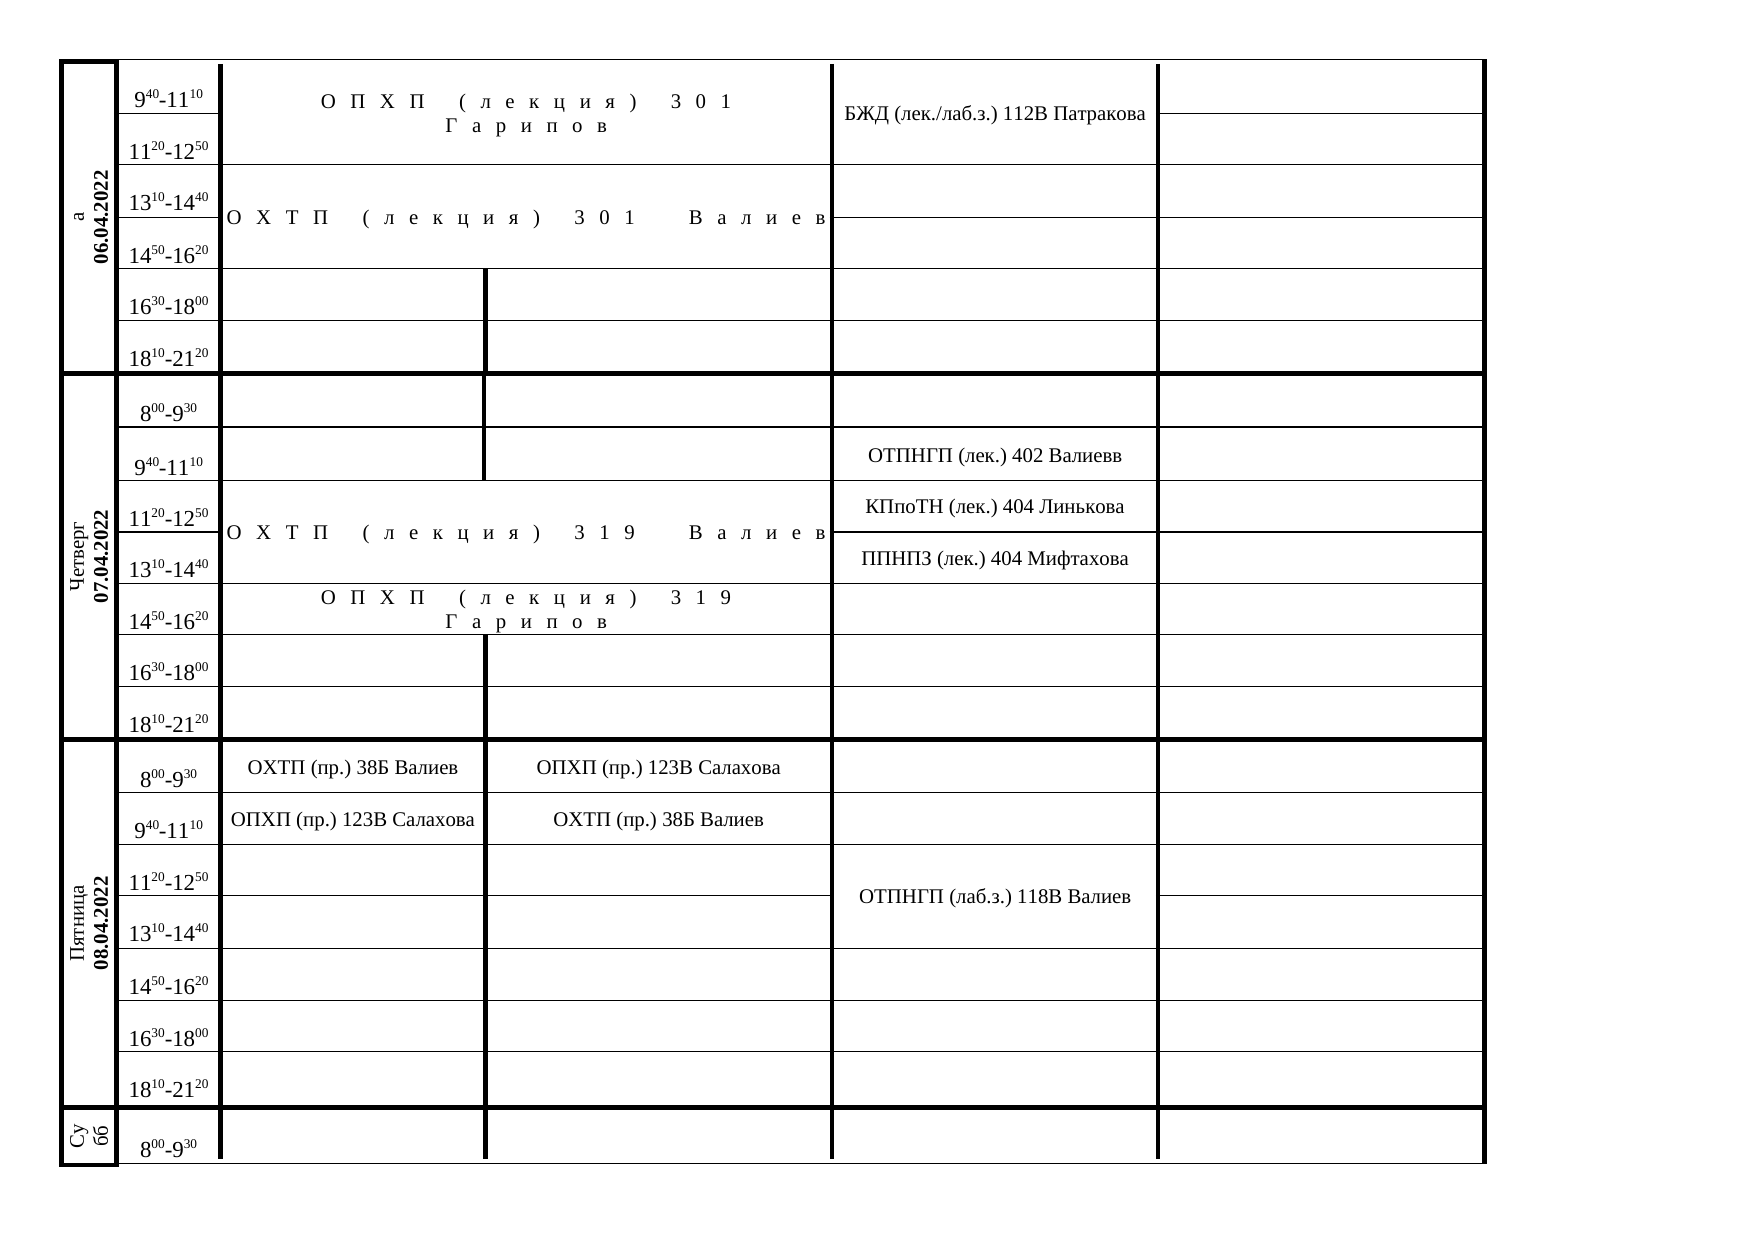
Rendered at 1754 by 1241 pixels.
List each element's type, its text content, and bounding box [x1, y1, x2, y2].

table_cell [1160, 481, 1482, 531]
table_cell 1810-2120 [119, 321, 218, 371]
table_cell [488, 1052, 830, 1105]
table_cell [223, 635, 483, 686]
table_cell [1160, 635, 1482, 686]
table_cell [488, 635, 830, 686]
table_cell [834, 1052, 1156, 1105]
table_cell [223, 1052, 483, 1105]
table_cell [834, 1001, 1156, 1051]
table_cell Пятница 08.04.2022 [64, 742, 114, 1105]
table_cell 1630-1800 [119, 1001, 218, 1051]
table_cell [1160, 428, 1482, 480]
table_cell [488, 949, 830, 999]
table_cell [834, 949, 1156, 999]
table_cell [834, 793, 1156, 844]
table_cell ОХТП (лекция) 319 Валиев [223, 481, 830, 583]
table_cell 1810-2120 [119, 687, 218, 737]
table_cell 1630-1800 [119, 635, 218, 686]
table_cell [832, 1110, 1158, 1163]
table_cell [834, 218, 1156, 268]
table_cell [834, 269, 1156, 320]
table_cell [486, 376, 830, 426]
table_cell 1810-2120 [119, 1052, 218, 1105]
table_cell 1120-1250 [119, 114, 218, 164]
table_cell ОПХП (пр.) 123В Салахова [488, 742, 830, 792]
table_cell [223, 428, 482, 480]
table_cell [220, 1110, 485, 1163]
table_cell 800-930 [119, 1110, 220, 1163]
table_cell 1450-1620 [119, 218, 218, 268]
table_cell [223, 321, 483, 371]
table_cell [1160, 687, 1482, 737]
table_cell [1160, 376, 1482, 426]
table_cell [223, 376, 482, 426]
table_cell [223, 1001, 483, 1051]
table_cell [223, 949, 483, 999]
table_cell ОТПНГП (лаб.з.) 118В Валиев [834, 845, 1156, 948]
table_cell [834, 321, 1156, 371]
table_cell [488, 269, 830, 320]
table_cell [834, 165, 1156, 217]
table_cell [486, 428, 830, 480]
table_cell 940-1110 [119, 793, 218, 844]
table_cell [488, 1001, 830, 1051]
table_cell Среда 06.04.2022 [64, 64, 114, 371]
table_cell Суббота 09.04.2022 [64, 1110, 114, 1163]
table_cell ППНПЗ (лек.) 404 Мифтахова [834, 533, 1156, 583]
table_cell [834, 376, 1156, 426]
table_cell 1310-1440 [119, 896, 218, 948]
table_cell ОТПНГП (лек.) 402 Валиевв [834, 428, 1156, 480]
table_cell [488, 845, 830, 895]
table_cell ОХТП (лекция) 301 Валиев [223, 165, 830, 268]
table_cell Четверг 07.04.2022 [64, 376, 114, 737]
table_cell [223, 269, 483, 320]
table_cell ОПХП (лекция) 319 Гарипов [223, 584, 830, 634]
table_cell [1160, 949, 1482, 999]
table_cell 940-1110 [119, 428, 218, 480]
table_cell [1160, 584, 1482, 634]
table_cell 1120-1250 [119, 845, 218, 895]
table_cell 800-930 [119, 376, 218, 426]
table_cell [1158, 1110, 1482, 1163]
table_cell [1160, 1052, 1482, 1105]
table_cell 1450-1620 [119, 949, 218, 999]
table_cell [834, 635, 1156, 686]
table_cell ОПХП (лекция) 301 Гарипов [220, 60, 832, 164]
table_cell ОПХП (пр.) 123В Салахова [223, 793, 483, 844]
table_cell [488, 896, 830, 948]
table_cell [1160, 114, 1482, 164]
table_cell [1160, 533, 1482, 583]
table_cell 1310-1440 [119, 165, 218, 217]
table_cell [1160, 218, 1482, 268]
table_cell [834, 687, 1156, 737]
table_cell [834, 742, 1156, 792]
table_cell [223, 896, 483, 948]
table_cell [223, 845, 483, 895]
table_cell [1160, 896, 1482, 948]
table_cell [1160, 845, 1482, 895]
table_cell [1160, 793, 1482, 844]
table_cell 800-930 [119, 742, 218, 792]
table_cell БЖД (лек./лаб.з.) 112В Патракова [832, 60, 1158, 164]
table_cell 1630-1800 [119, 269, 218, 320]
table_cell [485, 1110, 832, 1163]
table_cell КПпоТН (лек.) 404 Линькова [834, 481, 1156, 531]
table_cell [488, 687, 830, 737]
table_cell [1160, 269, 1482, 320]
table_cell [1160, 742, 1482, 792]
table_cell [1160, 1001, 1482, 1051]
table_cell [1160, 321, 1482, 371]
table_cell [834, 584, 1156, 634]
table_cell ОХТП (пр.) 38Б Валиев [223, 742, 483, 792]
table_cell ОХТП (пр.) 38Б Валиев [488, 793, 830, 844]
table_cell [488, 321, 830, 371]
table_cell [223, 687, 483, 737]
table_cell 1310-1440 [119, 533, 218, 583]
table_cell [1158, 60, 1482, 113]
table_cell 1120-1250 [119, 481, 218, 531]
table_cell 1450-1620 [119, 584, 218, 634]
table_cell 940-1110 [119, 60, 220, 113]
table_cell [1160, 165, 1482, 217]
